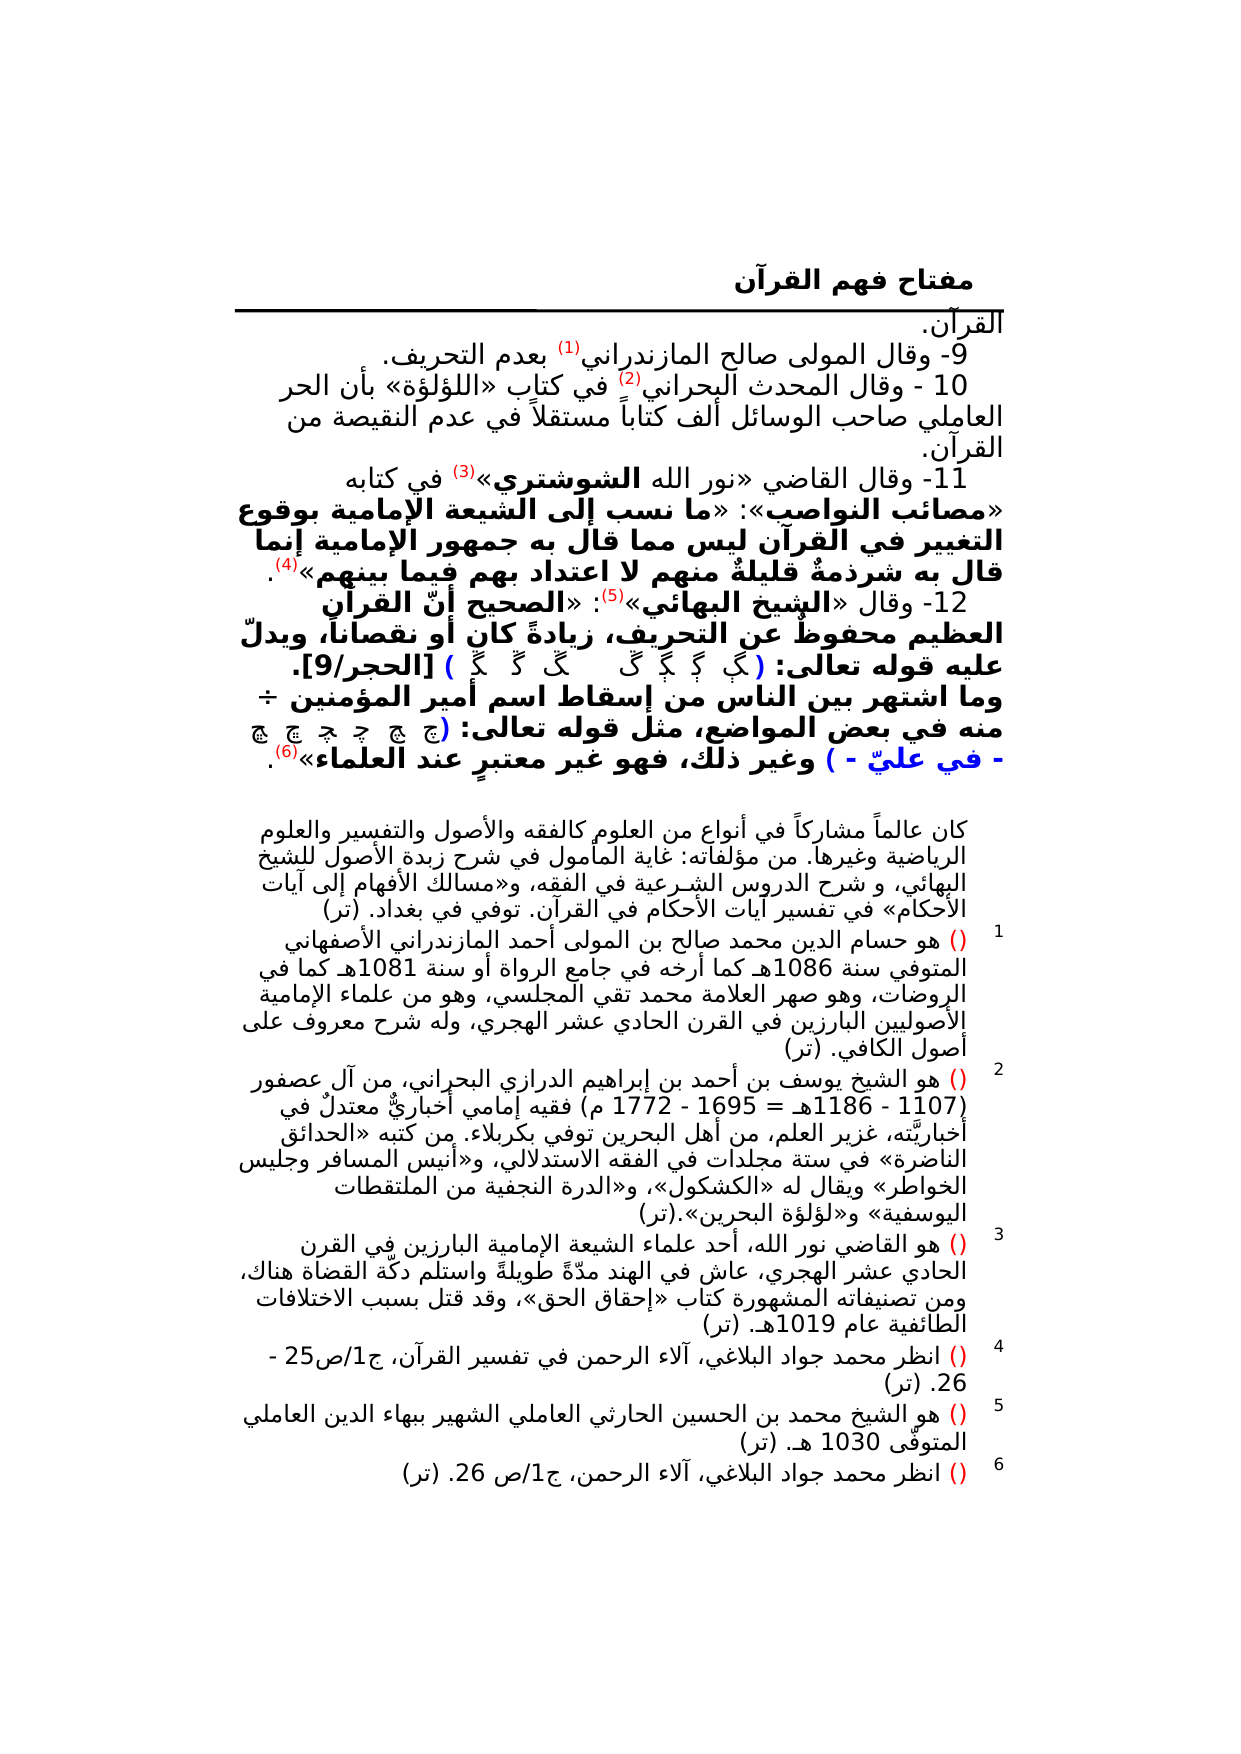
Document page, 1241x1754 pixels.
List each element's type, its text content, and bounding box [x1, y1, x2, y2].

text 12- وقال «الشيخ البهائي»(): «الصحيح أنّ القرآن العظيم محفوظٌ عن التحريف، زيادةً كان أو نقصاناً، ويدلّ عليه قوله تعالى: ﴿ ﮗ ﮘ ﮙ ﮚ ﮛ ﮜ ﮝ ﴾ [الحجر/9]. وما اشتهر بين الناس من إسقاط اسم أمير المؤمنين ÷ منه في بعض المواضع، مثل قوله تعالى: ﴿ﭺ ﭻ ﭼ ﭽ ﭾ ﭿ - في عليّ - ﴾ وغير ذلك، فهو غير معتبرٍ عند العلماء»(). [236, 588, 1004, 775]
text 11- وقال القاضي «نور الله الشوشتري»() في كتابه «مصائب النواصب»: «ما نسب إلى الشيعة الإمامية بوقوع التغيير في القرآن ليس مما قال به جمهور الإمامية إنما قال به شرذمةٌ قليلةٌ منهم لا اعتداد بهم فيما بينهم»(). [236, 464, 1004, 588]
text 10 - وقال المحدث البحراني() في كتاب «اللؤلؤة» بأن الحر العاملي صاحب الوسائل ألف كتاباً مستقلاً في عدم النقيصة من القرآن. [236, 370, 1004, 464]
text 8- وصرّح الفاضل الجواد [الكاظمي] () في شرح الزبدة بتماميّة القرآن. [236, 308, 1004, 339]
text 9- وقال المولى صالح المازندراني() بعدم التحريف. [236, 339, 1004, 370]
